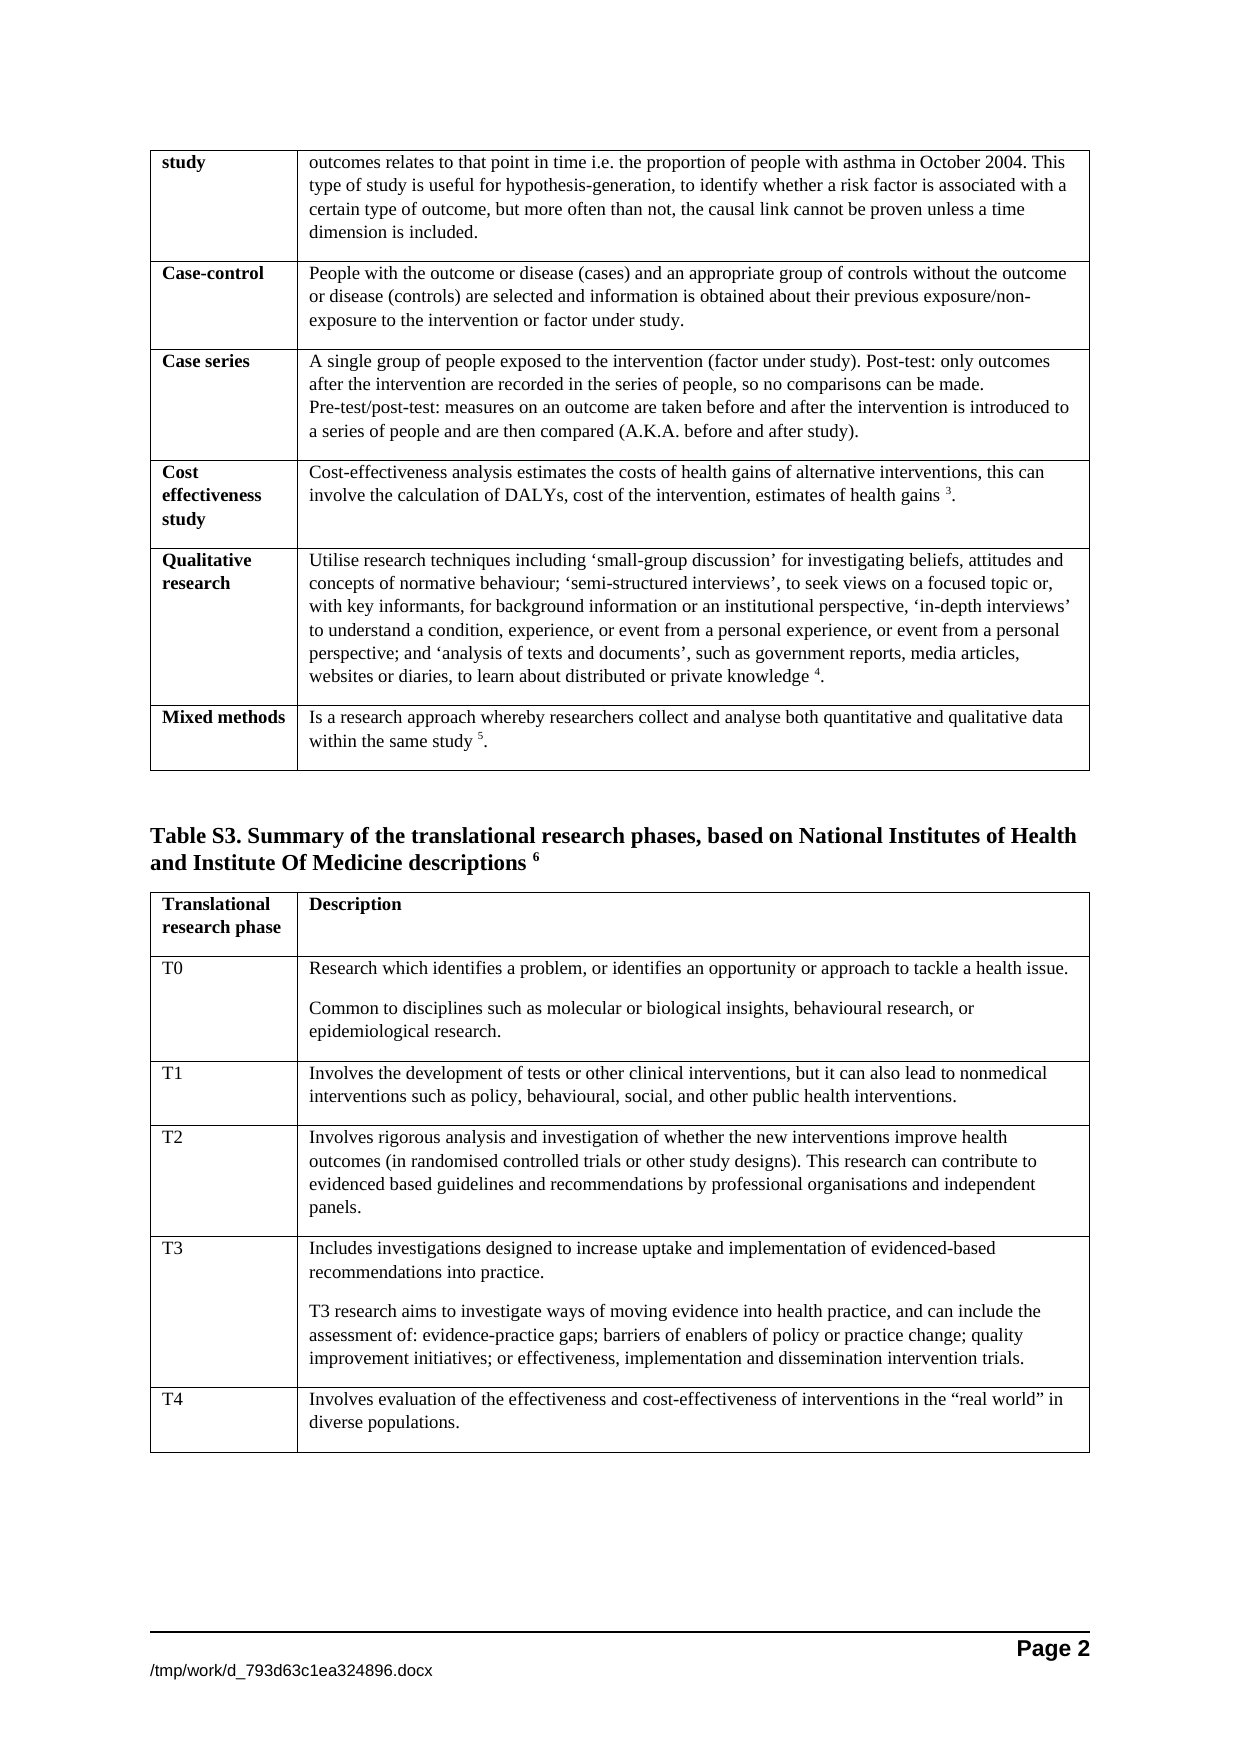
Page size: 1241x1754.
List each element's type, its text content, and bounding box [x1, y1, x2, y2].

table_cell Involves rigorous analysis and investigation of whether the new interventions improve health outcomes (in randomised controlled trials or other study designs). This research can contribute to evidenced based guidelines and recommendations by professional organisations and independent panels. [298, 1126, 1089, 1236]
table_header Translational research phase [151, 893, 297, 956]
table_cell T0 [151, 957, 297, 1061]
table_cell People with the outcome or disease (cases) and an appropriate group of controls without the outcome or disease (controls) are selected and information is obtained about their previous exposure/non-exposure to the intervention or factor under study. [298, 262, 1089, 349]
table_cell A single group of people exposed to the intervention (factor under study). Post-test: only outcomes after the intervention are recorded in the series of people, so no comparisons can be made. Pre-test/post-test: measures on an outcome are taken before and after the intervention is introduced to a series of people and are then compared (A.K.A. before and after study). [298, 350, 1089, 460]
table_cell T2 [151, 1126, 297, 1236]
table_header Description [298, 893, 1089, 956]
table_cell T1 [151, 1062, 297, 1125]
text Table S3. Summary of the translational research phases, based on National Institutes of Health and Institute Of Medicine descriptions 6 [150, 822, 1090, 875]
table_cell T3 [151, 1237, 297, 1387]
table_cell T4 [151, 1388, 297, 1452]
table_cell Qualitative research [151, 549, 297, 705]
table_cell Case-control [151, 262, 297, 349]
table_cell Cost-effectiveness analysis estimates the costs of health gains of alternative interventions, this can involve the calculation of DALYs, cost of the intervention, estimates of health gains 3. [298, 461, 1089, 548]
table_cell Includes investigations designed to increase uptake and implementation of evidenced-based recommendations into practice. T3 research aims to investigate ways of moving evidence into health practice, and can include the assessment of: evidence-practice gaps; barriers of enablers of policy or practice change; quality improvement initiatives; or effectiveness, implementation and dissemination intervention trials. [298, 1237, 1089, 1387]
table_cell Mixed methods [151, 706, 297, 770]
table_cell Case series [151, 350, 297, 460]
table_cell Is a research approach whereby researchers collect and analyse both quantitative and qualitative data within the same study 5. [298, 706, 1089, 770]
table_cell Utilise research techniques including ‘small-group discussion’ for investigating beliefs, attitudes and concepts of normative behaviour; ‘semi-structured interviews’, to seek views on a focused topic or, with key informants, for background information or an institutional perspective, ‘in-depth interviews’ to understand a condition, experience, or event from a personal experience, or event from a personal perspective; and ‘analysis of texts and documents’, such as government reports, media articles, websites or diaries, to learn about distributed or private knowledge 4. [298, 549, 1089, 705]
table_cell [151, 151, 297, 261]
table_cell Cost effectiveness study [151, 461, 297, 548]
table_cell Research which identifies a problem, or identifies an opportunity or approach to tackle a health issue. Common to disciplines such as molecular or biological insights, behavioural research, or epidemiological research. [298, 957, 1089, 1061]
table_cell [298, 151, 1089, 261]
table_cell Involves the development of tests or other clinical interventions, but it can also lead to nonmedical interventions such as policy, behavioural, social, and other public health interventions. [298, 1062, 1089, 1125]
table_cell Involves evaluation of the effectiveness and cost-effectiveness of interventions in the “real world” in diverse populations. [298, 1388, 1089, 1452]
